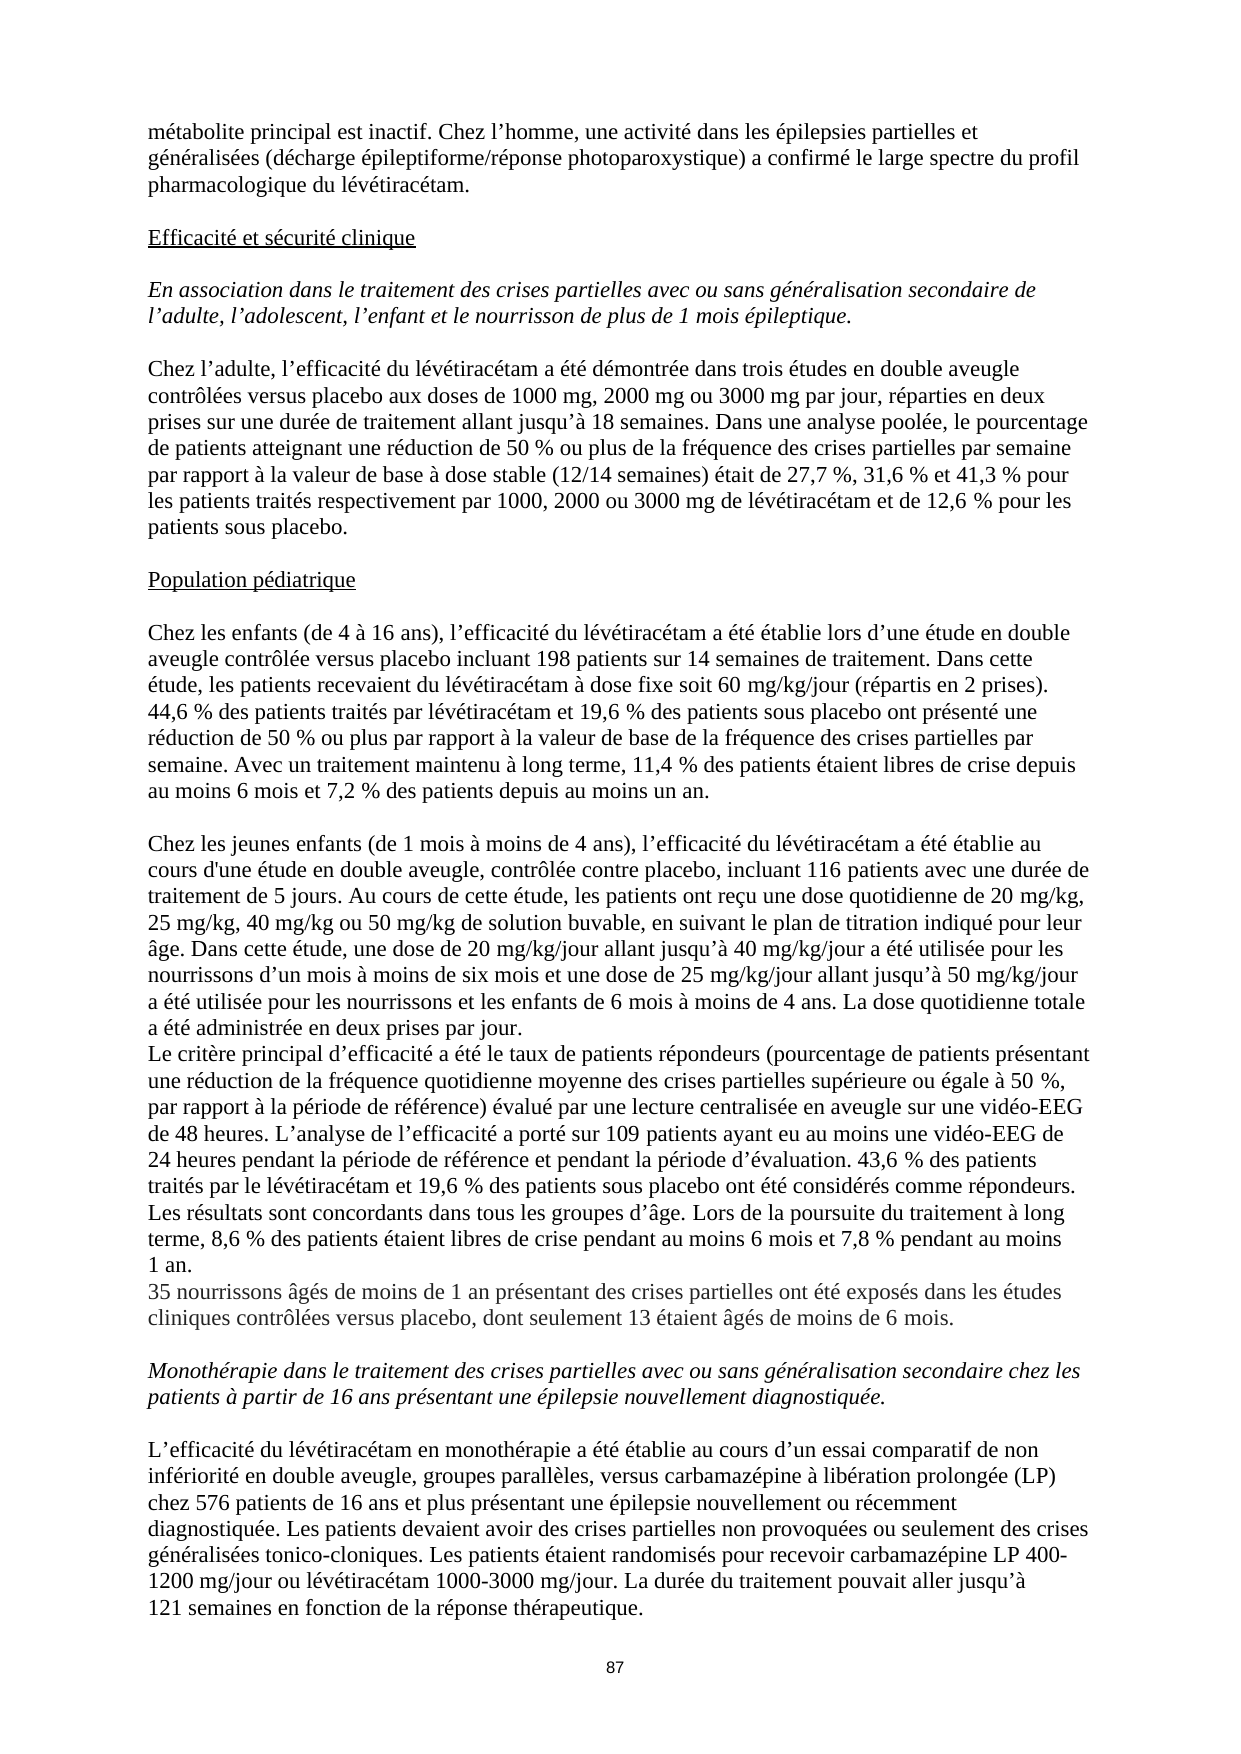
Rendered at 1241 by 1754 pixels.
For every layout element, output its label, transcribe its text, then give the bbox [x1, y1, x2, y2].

text Chez l’adulte, l’efficacité du lévétiracétam a été démontrée dans trois études en double aveugle contrôlées versus placebo aux doses de 1000 mg, 2000 mg ou 3000 mg par jour, réparties en deux prises sur une durée de traitement allant jusqu’à 18 semaines. Dans une analyse poolée, le pourcentage de patients atteignant une réduction de 50 % ou plus de la fréquence des crises partielles par semaine par rapport à la valeur de base à dose stable (12/14 semaines) était de 27,7 %, 31,6 % et 41,3 % pour les patients traités respectivement par 1000, 2000 ou 3000 mg de lévétiracétam et de 12,6 % pour les patients sous placebo. [148, 355, 1092, 540]
text Population pédiatrique [148, 566, 1092, 592]
text En association dans le traitement des crises partielles avec ou sans généralisation secondaire de l’adulte, l’adolescent, l’enfant et le nourrisson de plus de 1 mois épileptique. [148, 276, 1092, 329]
text Chez les jeunes enfants (de 1 mois à moins de 4 ans), l’efficacité du lévétiracétam a été établie au cours d'une étude en double aveugle, contrôlée contre placebo, incluant 116 patients avec une durée de traitement de 5 jours. Au cours de cette étude, les patients ont reçu une dose quotidienne de 20 mg/kg, 25 mg/kg, 40 mg/kg ou 50 mg/kg de solution buvable, en suivant le plan de titration indiqué pour leur âge. Dans cette étude, une dose de 20 mg/kg/jour allant jusqu’à 40 mg/kg/jour a été utilisée pour les nourrissons d’un mois à moins de six mois et une dose de 25 mg/kg/jour allant jusqu’à 50 mg/kg/jour a été utilisée pour les nourrissons et les enfants de 6 mois à moins de 4 ans. La dose quotidienne totale a été administrée en deux prises par jour. [148, 830, 1092, 1041]
text 44,6 % des patients traités par lévétiracétam et 19,6 % des patients sous placebo ont présenté une réduction de 50 % ou plus par rapport à la valeur de base de la fréquence des crises partielles par semaine. Avec un traitement maintenu à long terme, 11,4 % des patients étaient libres de crise depuis au moins 6 mois et 7,2 % des patients depuis au moins un an. [148, 698, 1092, 803]
text 35 nourrissons âgés de moins de 1 an présentant des crises partielles ont été exposés dans les études cliniques contrôlées versus placebo, dont seulement 13 étaient âgés de moins de 6 mois. [148, 1278, 1092, 1330]
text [148, 118, 1092, 197]
text Efficacité et sécurité clinique [148, 223, 1092, 250]
text L’efficacité du lévétiracétam en monothérapie a été établie au cours d’un essai comparatif de non infériorité en double aveugle, groupes parallèles, versus carbamazépine à libération prolongée (LP) chez 576 patients de 16 ans et plus présentant une épilepsie nouvellement ou récemment diagnostiquée. Les patients devaient avoir des crises partielles non provoquées ou seulement des crises généralisées tonico-cloniques. Les patients étaient randomisés pour recevoir carbamazépine LP 400-1200 mg/jour ou lévétiracétam 1000-3000 mg/jour. La durée du traitement pouvait aller jusqu’à 121 semaines en fonction de la réponse thérapeutique. [148, 1436, 1092, 1620]
text Chez les enfants (de 4 à 16 ans), l’efficacité du lévétiracétam a été établie lors d’une étude en double aveugle contrôlée versus placebo incluant 198 patients sur 14 semaines de traitement. Dans cette étude, les patients recevaient du lévétiracétam à dose fixe soit 60 mg/kg/jour (répartis en 2 prises). [148, 619, 1092, 698]
text Le critère principal d’efficacité a été le taux de patients répondeurs (pourcentage de patients présentant une réduction de la fréquence quotidienne moyenne des crises partielles supérieure ou égale à 50 %, par rapport à la période de référence) évalué par une lecture centralisée en aveugle sur une vidéo-EEG de 48 heures. L’analyse de l’efficacité a porté sur 109 patients ayant eu au moins une vidéo-EEG de 24 heures pendant la période de référence et pendant la période d’évaluation. 43,6 % des patients traités par le lévétiracétam et 19,6 % des patients sous placebo ont été considérés comme répondeurs. Les résultats sont concordants dans tous les groupes d’âge. Lors de la poursuite du traitement à long terme, 8,6 % des patients étaient libres de crise pendant au moins 6 mois et 7,8 % pendant au moins 1 an. [148, 1041, 1092, 1278]
text Monothérapie dans le traitement des crises partielles avec ou sans généralisation secondaire chez les patients à partir de 16 ans présentant une épilepsie nouvellement diagnostiquée. [148, 1357, 1092, 1409]
